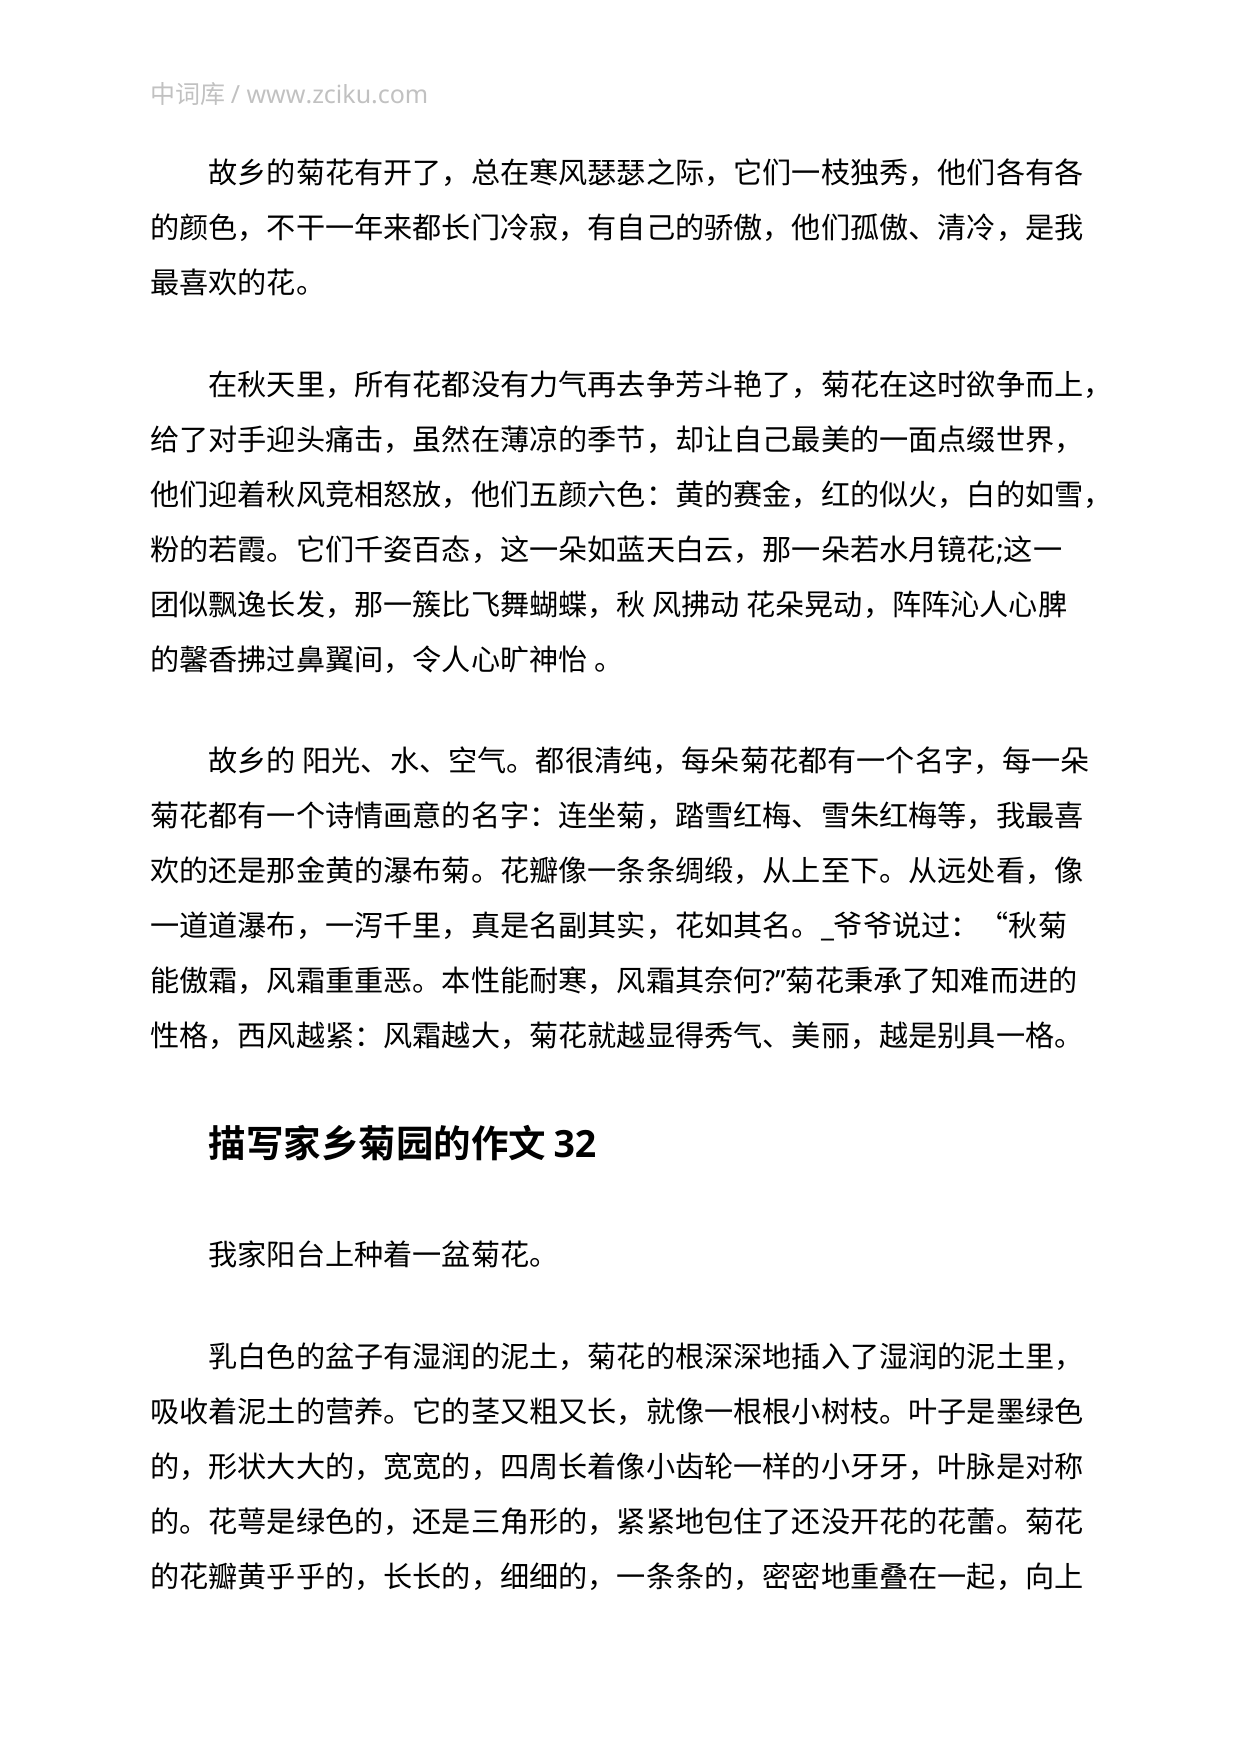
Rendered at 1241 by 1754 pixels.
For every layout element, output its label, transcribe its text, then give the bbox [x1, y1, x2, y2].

text 在秋天里，所有花都没有力气再去争芳斗艳了，菊花在这时欲争而上，给了对手迎头痛击，虽然在薄凉的季节，却让自己最美的一面点缀世界，他们迎着秋风竞相怒放，他们五颜六色：黄的赛金，红的似火，白的如雪，粉的若霞。它们千姿百态，这一朵如蓝天白云，那一朵若水月镜花;这一团似飘逸长发，那一簇比飞舞蝴蝶，秋 风拂动 花朵晃动，阵阵沁人心脾的馨香拂过鼻翼间，令人心旷神怡 。 [150, 362, 1090, 678]
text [150, 1334, 1090, 1596]
text 故乡的菊花有开了，总在寒风瑟瑟之际，它们一枝独秀，他们各有各的颜色，不干一年来都长门冷寂，有自己的骄傲，他们孤傲、清冷，是我最喜欢的花。 [150, 150, 1090, 302]
text 描写家乡菊园的作文32 [150, 1114, 1090, 1169]
text 我家阳台上种着一盆菊花。 [150, 1232, 1090, 1274]
text 故乡的 阳光、水、空气。都很清纯，每朵菊花都有一个名字，每一朵菊花都有一个诗情画意的名字：连坐菊，踏雪红梅、雪朱红梅等，我最喜欢的还是那金黄的瀑布菊。花瓣像一条条绸缎，从上至下。从远处看，像一道道瀑布，一泻千里，真是名副其实，花如其名。_爷爷说过：“秋菊能傲霜，风霜重重恶。本性能耐寒，风霜其奈何?”菊花秉承了知难而进的性格，西风越紧：风霜越大，菊花就越显得秀气、美丽，越是别具一格。 [150, 738, 1090, 1055]
